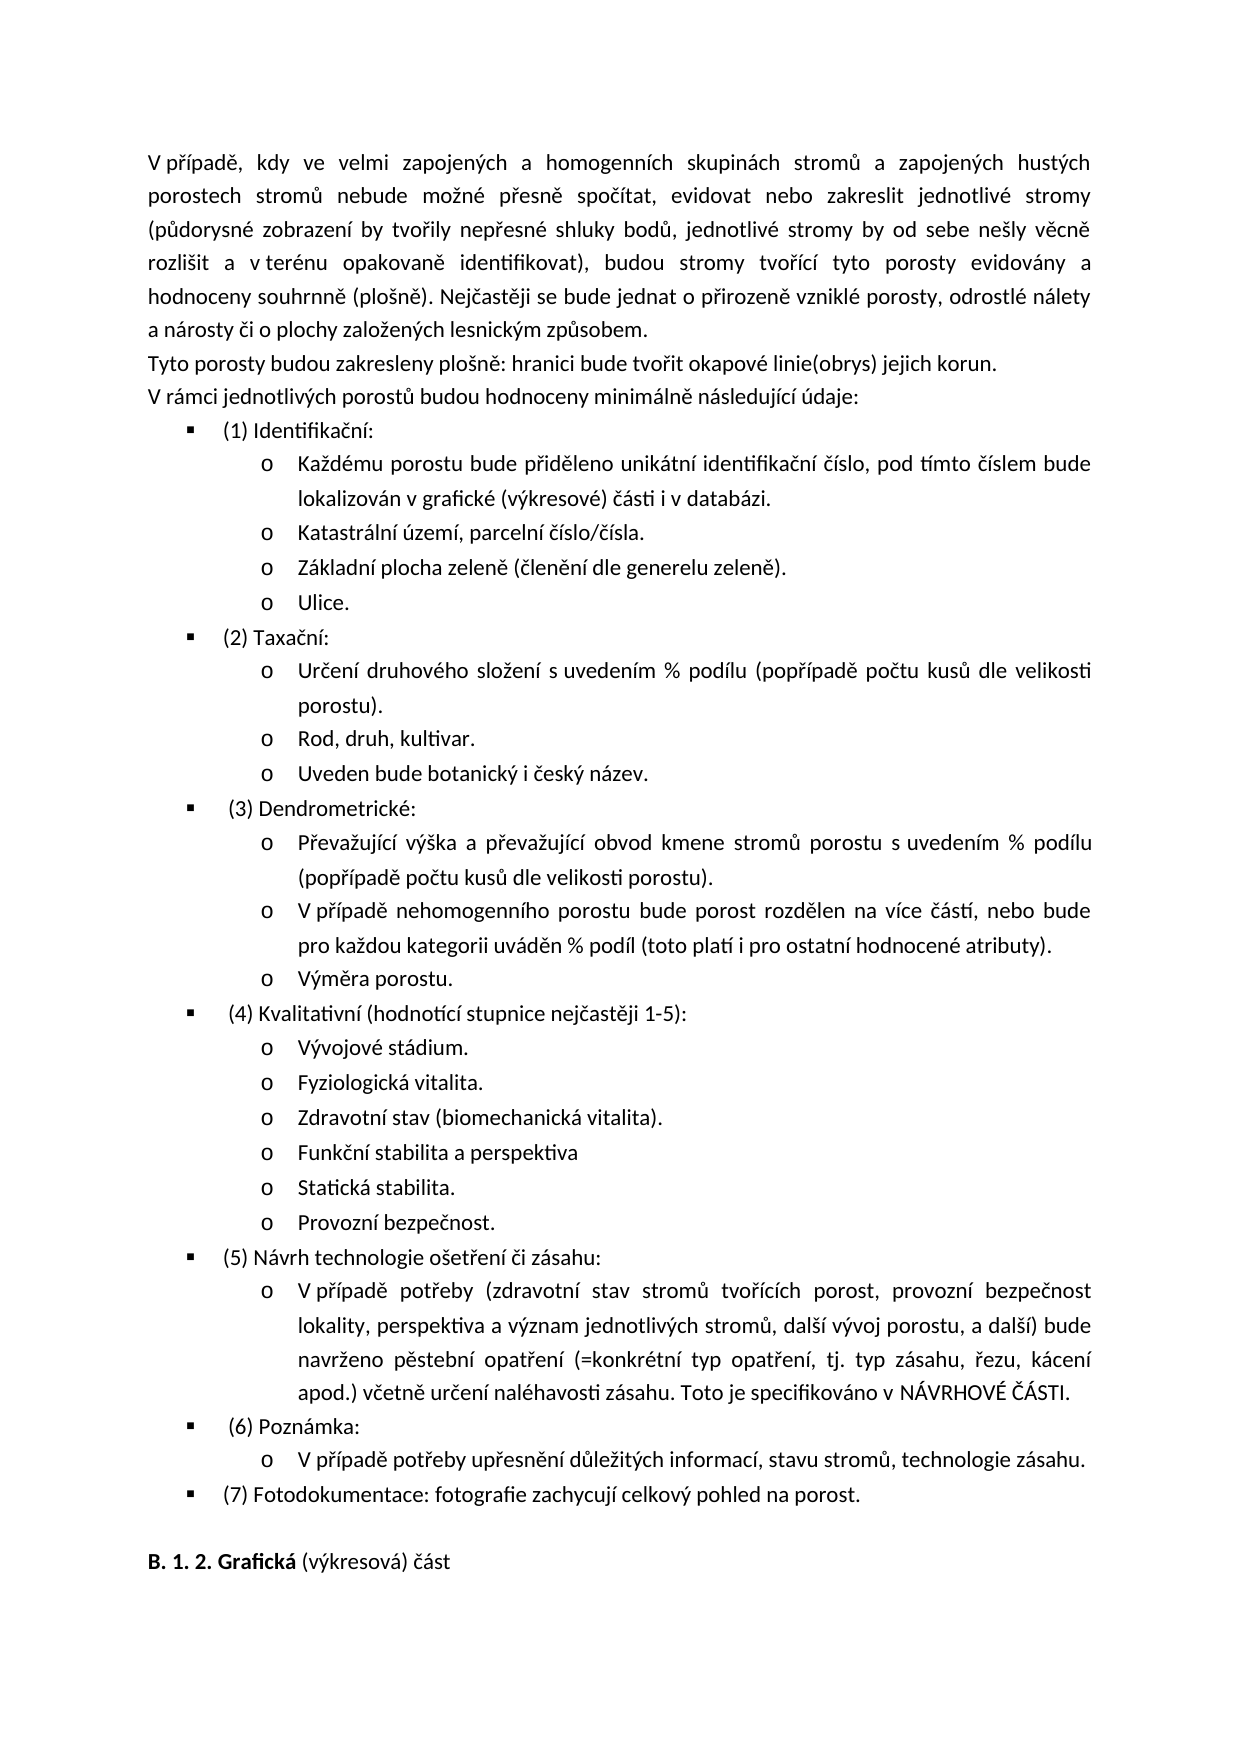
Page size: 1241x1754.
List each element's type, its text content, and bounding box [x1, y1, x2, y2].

list Určení druhového složení s uvedením % podílu (popřípadě počtu kusů dle velikosti porostu). [260, 656, 1093, 719]
list (4) Kvalitativní (hodnotící stupnice nejčastěji 1-5): [185, 999, 1093, 1027]
list Výměra porostu. [260, 964, 1093, 994]
text B. 1. 2. Grafická (výkresová) část [148, 1547, 1093, 1576]
list Vývojové stádium. [260, 1033, 1093, 1062]
list Rod, druh, kultivar. [260, 724, 1093, 754]
list V případě nehomogenního porostu bude porost rozdělen na více částí, nebo bude pro každou kategorii uváděn % podíl (toto platí i pro ostatní hodnocené atributy). [260, 896, 1093, 959]
list (1) Identifikační: [185, 416, 1093, 444]
list Funkční stabilita a perspektiva [260, 1138, 1093, 1167]
list Fyziologická vitalita. [260, 1068, 1093, 1097]
list (2) Taxační: [185, 623, 1093, 651]
text Tyto porosty budou zakresleny plošně: hranici bude tvořit okapové linie(obrys) jejich korun. [148, 349, 1093, 377]
list Statická stabilita. [260, 1173, 1093, 1202]
list Převažující výška a převažující obvod kmene stromů porostu s uvedením % podílu (popřípadě počtu kusů dle velikosti porostu). [260, 828, 1093, 891]
list Zdravotní stav (biomechanická vitalita). [260, 1103, 1093, 1132]
list Základní plocha zeleně (členění dle generelu zeleně). [260, 553, 1093, 582]
text V případě, kdy ve velmi zapojených a homogenních skupinách stromů a zapojených hustých porostech stromů nebude možné přesně spočítat, evidovat nebo zakreslit jednotlivé stromy (půdorysné zobrazení by tvořily nepřesné shluky bodů, jednotlivé stromy by od sebe nešly věcně rozlišit a v terénu opakovaně identifikovat), budou stromy tvořící tyto porosty evidovány a hodnoceny souhrnně (plošně). Nejčastěji se bude jednat o přirozeně vzniklé porosty, odrostlé nálety a nárosty či o plochy založených lesnickým způsobem. [148, 148, 1093, 343]
text V rámci jednotlivých porostů budou hodnoceny minimálně následující údaje: [148, 382, 1093, 410]
list (7) Fotodokumentace: fotografie zachycují celkový pohled na porost. [185, 1480, 1093, 1508]
list (3) Dendrometrické: [185, 794, 1093, 822]
list Provozní bezpečnost. [260, 1208, 1093, 1237]
list Uveden bude botanický i český název. [260, 759, 1093, 789]
list Katastrální území, parcelní číslo/čísla. [260, 518, 1093, 547]
list V případě potřeby (zdravotní stav stromů tvořících porost, provozní bezpečnost lokality, perspektiva a význam jednotlivých stromů, další vývoj porostu, a další) bude navrženo pěstební opatření (=konkrétní typ opatření, tj. typ zásahu, řezu, kácení apod.) včetně určení naléhavosti zásahu. Toto je specifikováno v NÁVRHOVÉ ČÁSTI. [260, 1277, 1093, 1406]
list Ulice. [260, 588, 1093, 617]
list (5) Návrh technologie ošetření či zásahu: [185, 1243, 1093, 1271]
list Každému porostu bude přiděleno unikátní identifikační číslo, pod tímto číslem bude lokalizován v grafické (výkresové) části i v databázi. [260, 449, 1093, 512]
list V případě potřeby upřesnění důležitých informací, stavu stromů, technologie zásahu. [260, 1445, 1093, 1474]
list (6) Poznámka: [185, 1412, 1093, 1440]
